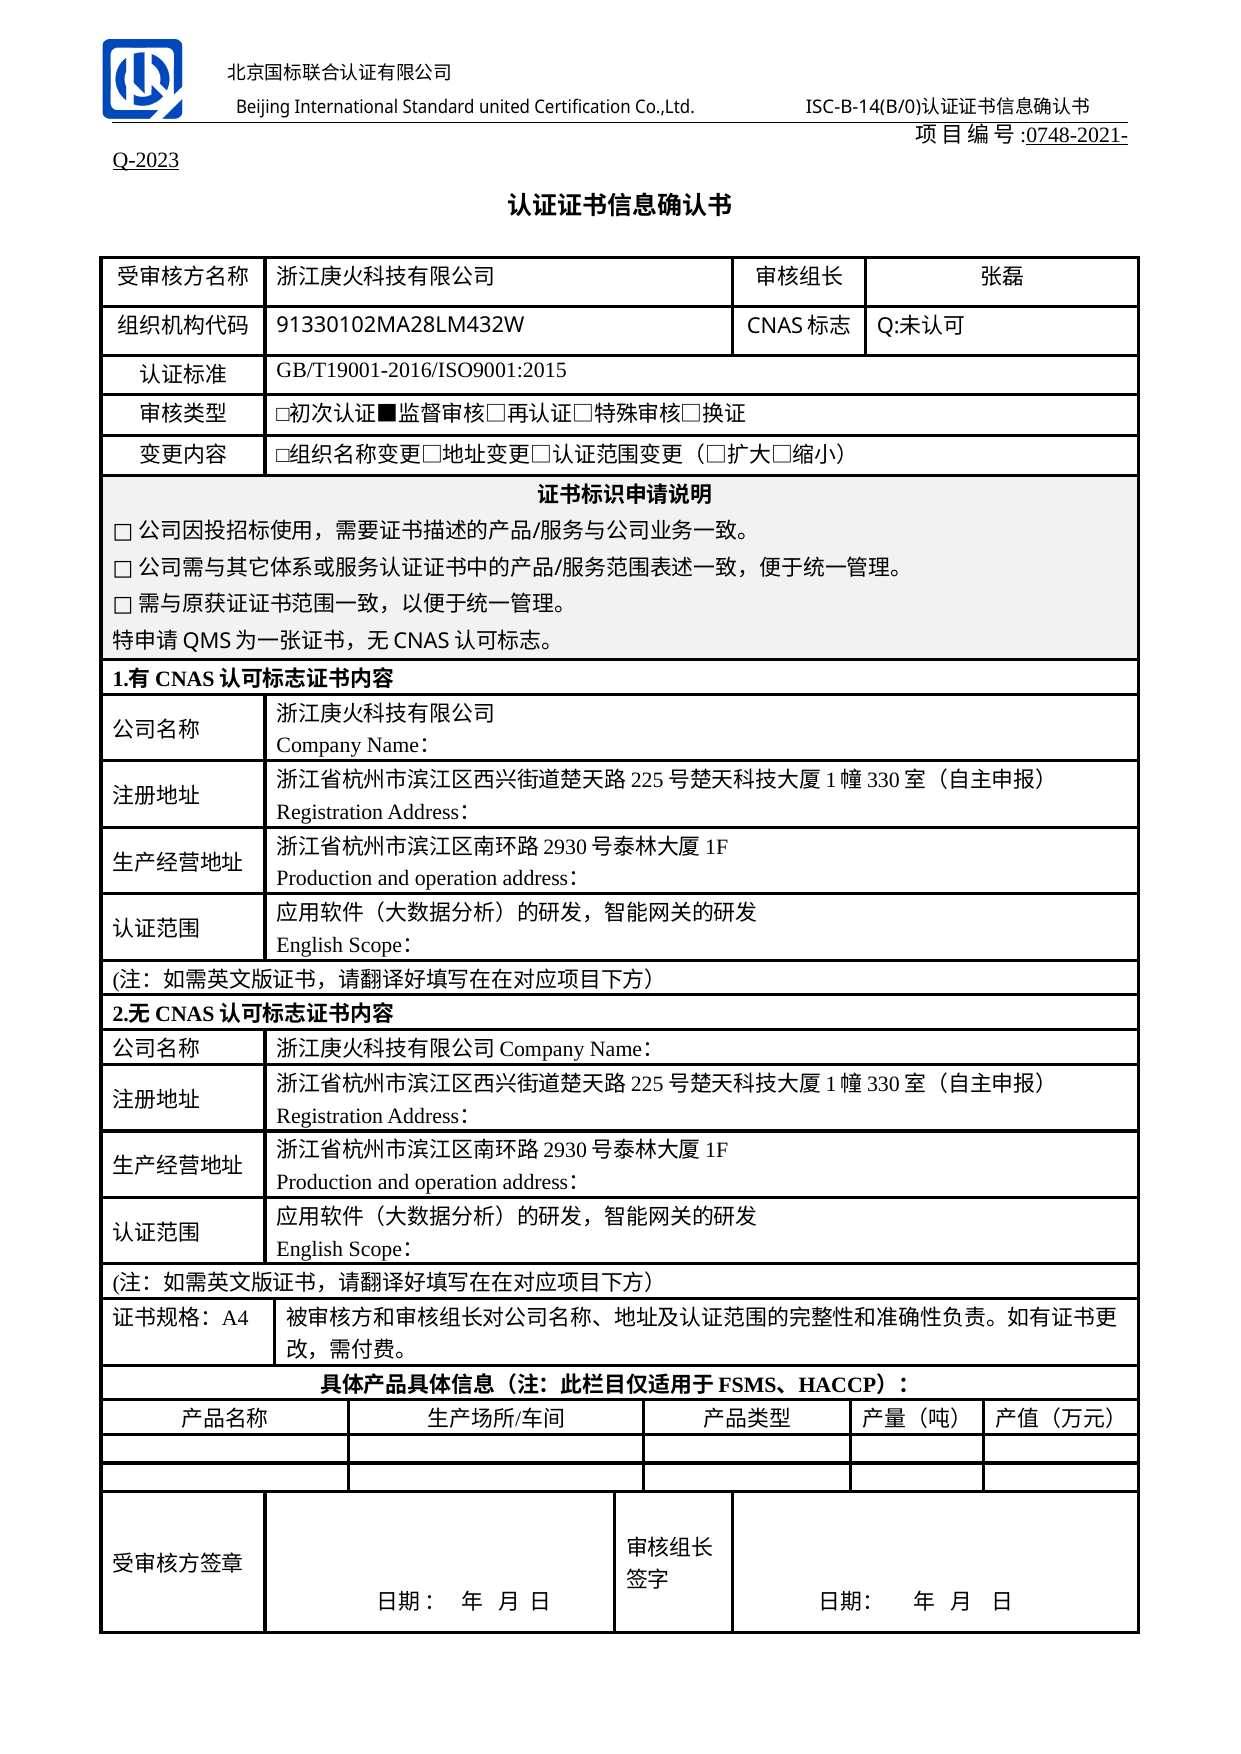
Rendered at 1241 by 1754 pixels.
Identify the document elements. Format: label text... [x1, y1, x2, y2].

table_cell 浙江省杭州市滨江区南环路2930号泰林大厦1F Production and operation address： [267, 1133, 1137, 1196]
table_cell 具体产品具体信息（注：此栏目仅适用于FSMS、HACCP）： [103, 1367, 1137, 1398]
table_cell 审核组长签字 [616, 1493, 731, 1631]
table_cell 浙江庚火科技有限公司 Company Name： [267, 696, 1137, 759]
table_cell [350, 1436, 642, 1461]
table_cell 1.有CNAS认可标志证书内容 [103, 661, 1137, 693]
picture [102, 39, 183, 119]
table_header 张磊 [867, 259, 1137, 305]
table_cell 审核类型 [103, 396, 263, 433]
table_cell 浙江省杭州市滨江区西兴街道楚天路225号楚天科技大厦1幢330室（自主申报） Registration Address： [267, 1066, 1137, 1129]
table_cell 应用软件（大数据分析）的研发，智能网关的研发 English Scope： [267, 1199, 1137, 1262]
table_cell [103, 1465, 347, 1490]
table_cell [985, 1465, 1137, 1490]
table_cell 91330102MA28LM432W [267, 308, 731, 354]
table_cell 公司名称 [103, 1031, 263, 1063]
table_cell [985, 1436, 1137, 1461]
table_cell 组织机构代码 [103, 308, 263, 354]
table_cell 2.无CNAS认可标志证书内容 [103, 996, 1137, 1028]
table_cell 受审核方签章 [103, 1493, 263, 1631]
table_cell 证书标识申请说明 □ 公司因投招标使用，需要证书描述的产品/服务与公司业务一致。 □ 公司需与其它体系或服务认证证书中的产品/服务范围表述一致，便于统一管理。 □ 需与原获证证书范围一致，以便于统一管理。 特申请QMS为一张证书，无CNAS认可标志。 [103, 477, 1137, 658]
table_header 浙江庚火科技有限公司 [267, 259, 731, 305]
table_cell 日期 ： 年 月 日 [267, 1493, 613, 1631]
table_cell 被审核方和审核组长对公司名称、地址及认证范围的完整性和准确性负责。如有证书更改，需付费。 [276, 1300, 1137, 1363]
table_cell 产值（万元） [985, 1401, 1137, 1433]
table_header 受审核方名称 [103, 259, 263, 305]
table_cell 浙江省杭州市滨江区西兴街道楚天路225号楚天科技大厦1幢330室（自主申报） Registration Address： [267, 762, 1137, 826]
table_cell 公司名称 [103, 696, 263, 759]
table_cell 注册地址 [103, 762, 263, 826]
table_cell 应用软件（大数据分析）的研发，智能网关的研发 English Scope： [267, 895, 1137, 958]
table_cell 认证范围 [103, 895, 263, 958]
table_cell [645, 1436, 849, 1461]
table_cell 产品名称 [103, 1401, 347, 1433]
table_cell 认证标准 [103, 357, 263, 393]
table_cell 生产场所/车间 [350, 1401, 642, 1433]
table_cell (注：如需英文版证书，请翻译好填写在在对应项目下方） [103, 1265, 1137, 1297]
table_cell 产量（吨） [852, 1401, 982, 1433]
table_cell 证书规格：A4 [103, 1300, 273, 1363]
text 认证证书信息确认书 [112, 185, 1128, 222]
table_cell [350, 1465, 642, 1490]
table_cell GB/T19001-2016/ISO9001:2015 [267, 357, 1137, 393]
table_cell 日期： 年 月 日 [734, 1493, 1137, 1631]
table_cell Q:未认可 [867, 308, 1137, 354]
table_cell 生产经营地址 [103, 1133, 263, 1196]
table_cell CNAS标志 [734, 308, 864, 354]
table_cell 变更内容 [103, 437, 263, 474]
table_cell □组织名称变更□地址变更□认证范围变更（□扩大□缩小） [267, 437, 1137, 474]
table_cell [852, 1436, 982, 1461]
table_cell 认证范围 [103, 1199, 263, 1262]
table_cell [103, 1436, 347, 1461]
text 项目编号:0748-2021-Q-2023 [112, 123, 1128, 173]
table_cell 注册地址 [103, 1066, 263, 1129]
table_cell 浙江省杭州市滨江区南环路2930号泰林大厦1F Production and operation address： [267, 829, 1137, 892]
table_cell (注：如需英文版证书，请翻译好填写在在对应项目下方） [103, 962, 1137, 993]
table_cell [645, 1465, 849, 1490]
table_cell 生产经营地址 [103, 829, 263, 892]
table_cell 浙江庚火科技有限公司Company Name： [267, 1031, 1137, 1063]
table_cell □初次认证■监督审核□再认证□特殊审核□换证 [267, 396, 1137, 433]
table_cell [852, 1465, 982, 1490]
table_cell 产品类型 [645, 1401, 849, 1433]
table_header 审核组长 [734, 259, 864, 305]
